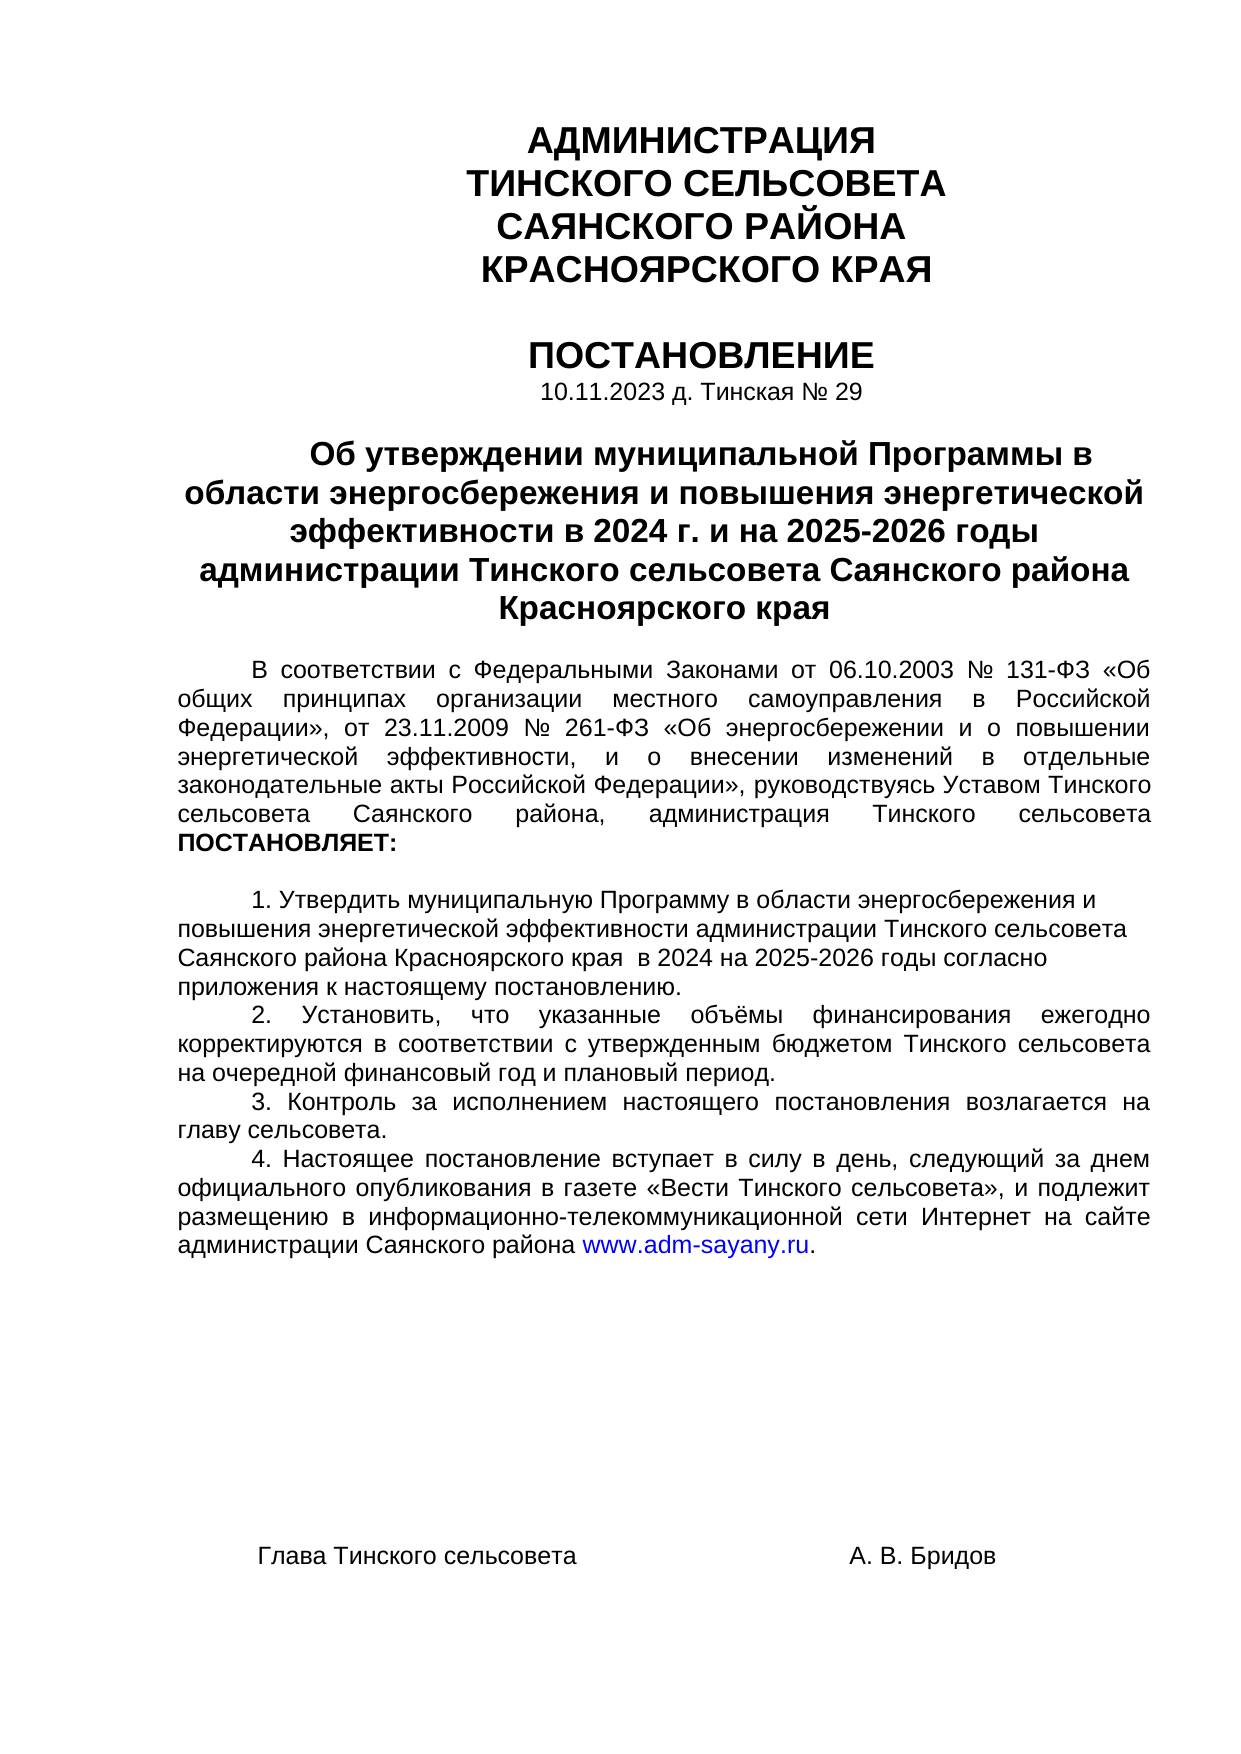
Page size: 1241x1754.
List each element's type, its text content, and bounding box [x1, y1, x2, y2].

text 4. Настоящее постановление вступает в силу в день, следующий за днем официального опубликования в газете «Вести Тинского сельсовета», и подлежит размещению в информационно-телекоммуникационной сети Интернет на сайте администрации Саянского района www.adm-sayany.ru. [177, 1144, 1152, 1259]
text ТИНСКОГО СЕЛЬСОВЕТА [177, 161, 1152, 204]
text КРАСНОЯРСКОГО КРАЯ [177, 247, 1152, 291]
text 10.11.2023 д. Тинская № 29 [177, 377, 1152, 406]
text Об утверждении муниципальной Программы в области энергосбережения и повышения энергетической эффективности в 2024 г. и на 2025-2026 годы администрации Тинского сельсовета Саянского района Красноярского края [177, 434, 1152, 627]
text Глава Тинского сельсовета А. В. Бридов [183, 1541, 1152, 1570]
text 1. Утвердить муниципальную Программу в области энергосбережения и повышения энергетической эффективности администрации Тинского сельсовета Саянского района Красноярского края в 2024 на 2025-2026 годы согласно приложения к настоящему постановлению. [177, 885, 1152, 1000]
text САЯНСКОГО РАЙОНА [177, 204, 1152, 247]
text ПОСТАНОВЛЕНИЕ [177, 334, 1152, 377]
text В соответствии с Федеральными Законами от 06.10.2003 № 131-ФЗ «Об общих принципах организации местного самоуправления в Российской Федерации», от 23.11.2009 № 261-ФЗ «Об энергосбережении и о повышении энергетической эффективности, и о внесении изменений в отдельные законодательные акты Российской Федерации», руководствуясь Уставом Тинского сельсовета Саянского района, администрация Тинского сельсовета ПОСТАНОВЛЯЕТ: [177, 655, 1152, 857]
text АДМИНИСТРАЦИЯ [177, 118, 1152, 161]
text 3. Контроль за исполнением настоящего постановления возлагается на главу сельсовета. [177, 1087, 1152, 1144]
text 2. Установить, что указанные объёмы финансирования ежегодно корректируются в соответствии с утвержденным бюджетом Тинского сельсовета на очередной финансовый год и плановый период. [177, 1000, 1152, 1087]
